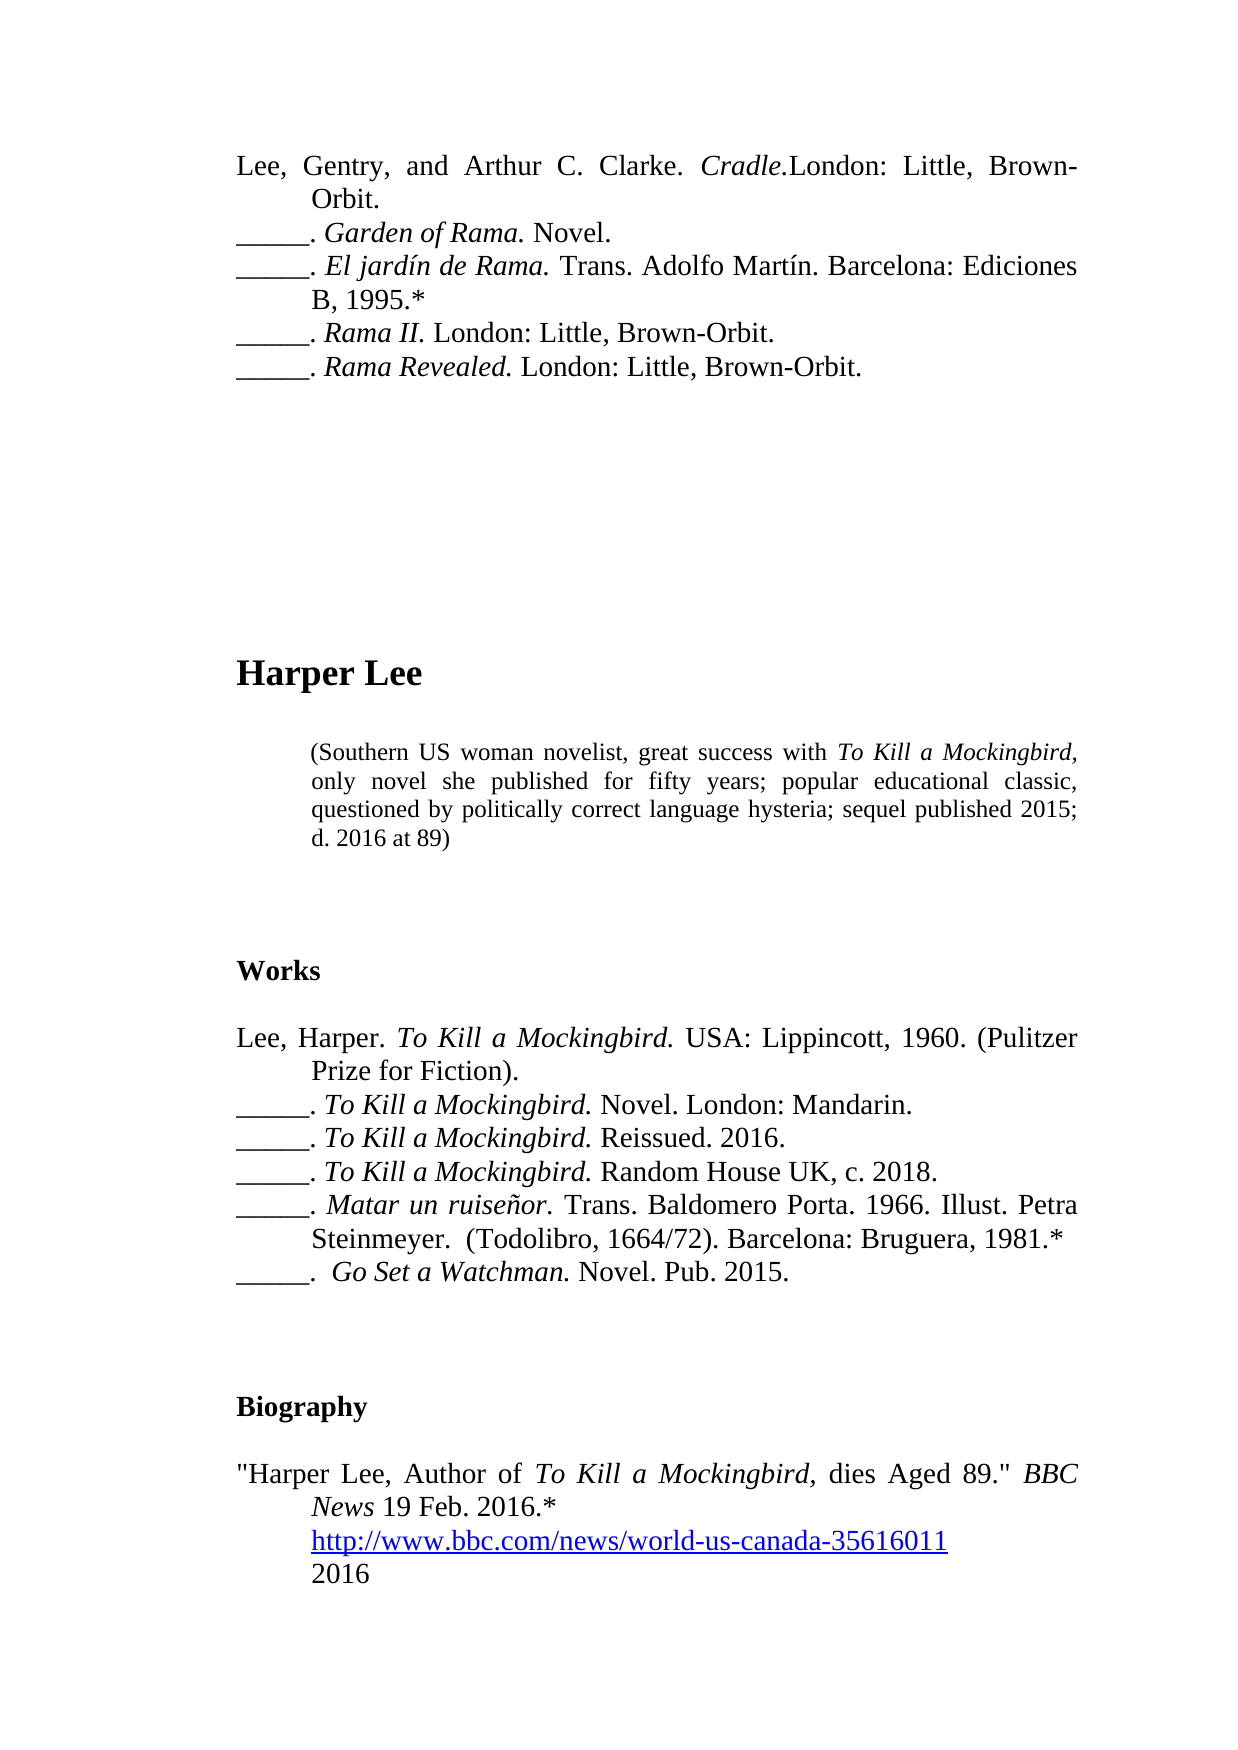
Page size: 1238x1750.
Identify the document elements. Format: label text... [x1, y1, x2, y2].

text http://www.bbc.com/news/world-us-canada-35616011 [236, 1523, 1078, 1556]
text _____. To Kill a Mockingbird. Novel. London: Mandarin. [236, 1087, 1078, 1120]
text _____. To Kill a Mockingbird. Random House UK, c. 2018. [236, 1154, 1078, 1187]
text _____. El jardín de Rama. Trans. Adolfo Martín. Barcelona: Ediciones B, 1995.* [236, 248, 1078, 315]
text "Harper Lee, Author of To Kill a Mockingbird, dies Aged 89." BBC News 19 Feb. 2016.* [236, 1456, 1078, 1523]
text _____. Go Set a Watchman. Novel. Pub. 2015. [236, 1254, 1078, 1288]
text _____. Rama II. London: Little, Brown-Orbit. [236, 315, 1078, 349]
text _____. Garden of Rama. Novel. [236, 215, 1078, 248]
text _____. Matar un ruiseñor. Trans. Baldomero Porta. 1966. Illust. Petra Steinmeyer. (Todolibro, 1664/72). Barcelona: Bruguera, 1981.* [236, 1187, 1078, 1254]
text Biography [236, 1389, 1078, 1422]
text Harper Lee [236, 651, 1078, 694]
text Works [236, 953, 1078, 986]
text _____. To Kill a Mockingbird. Reissued. 2016. [236, 1120, 1078, 1154]
text 2016 [236, 1556, 1078, 1590]
text (Southern US woman novelist, great success with To Kill a Mockingbird, only novel she published for fifty years; popular educational classic, questioned by politically correct language hysteria; sequel published 2015; d. 2016 at 89) [310, 737, 1078, 852]
text _____. Rama Revealed. London: Little, Brown-Orbit. [236, 349, 1078, 382]
text Lee, Gentry, and Arthur C. Clarke. Cradle.London: Little, Brown-Orbit. [236, 148, 1078, 215]
text Lee, Harper. To Kill a Mockingbird. USA: Lippincott, 1960. (Pulitzer Prize for Fiction). [236, 1020, 1078, 1087]
